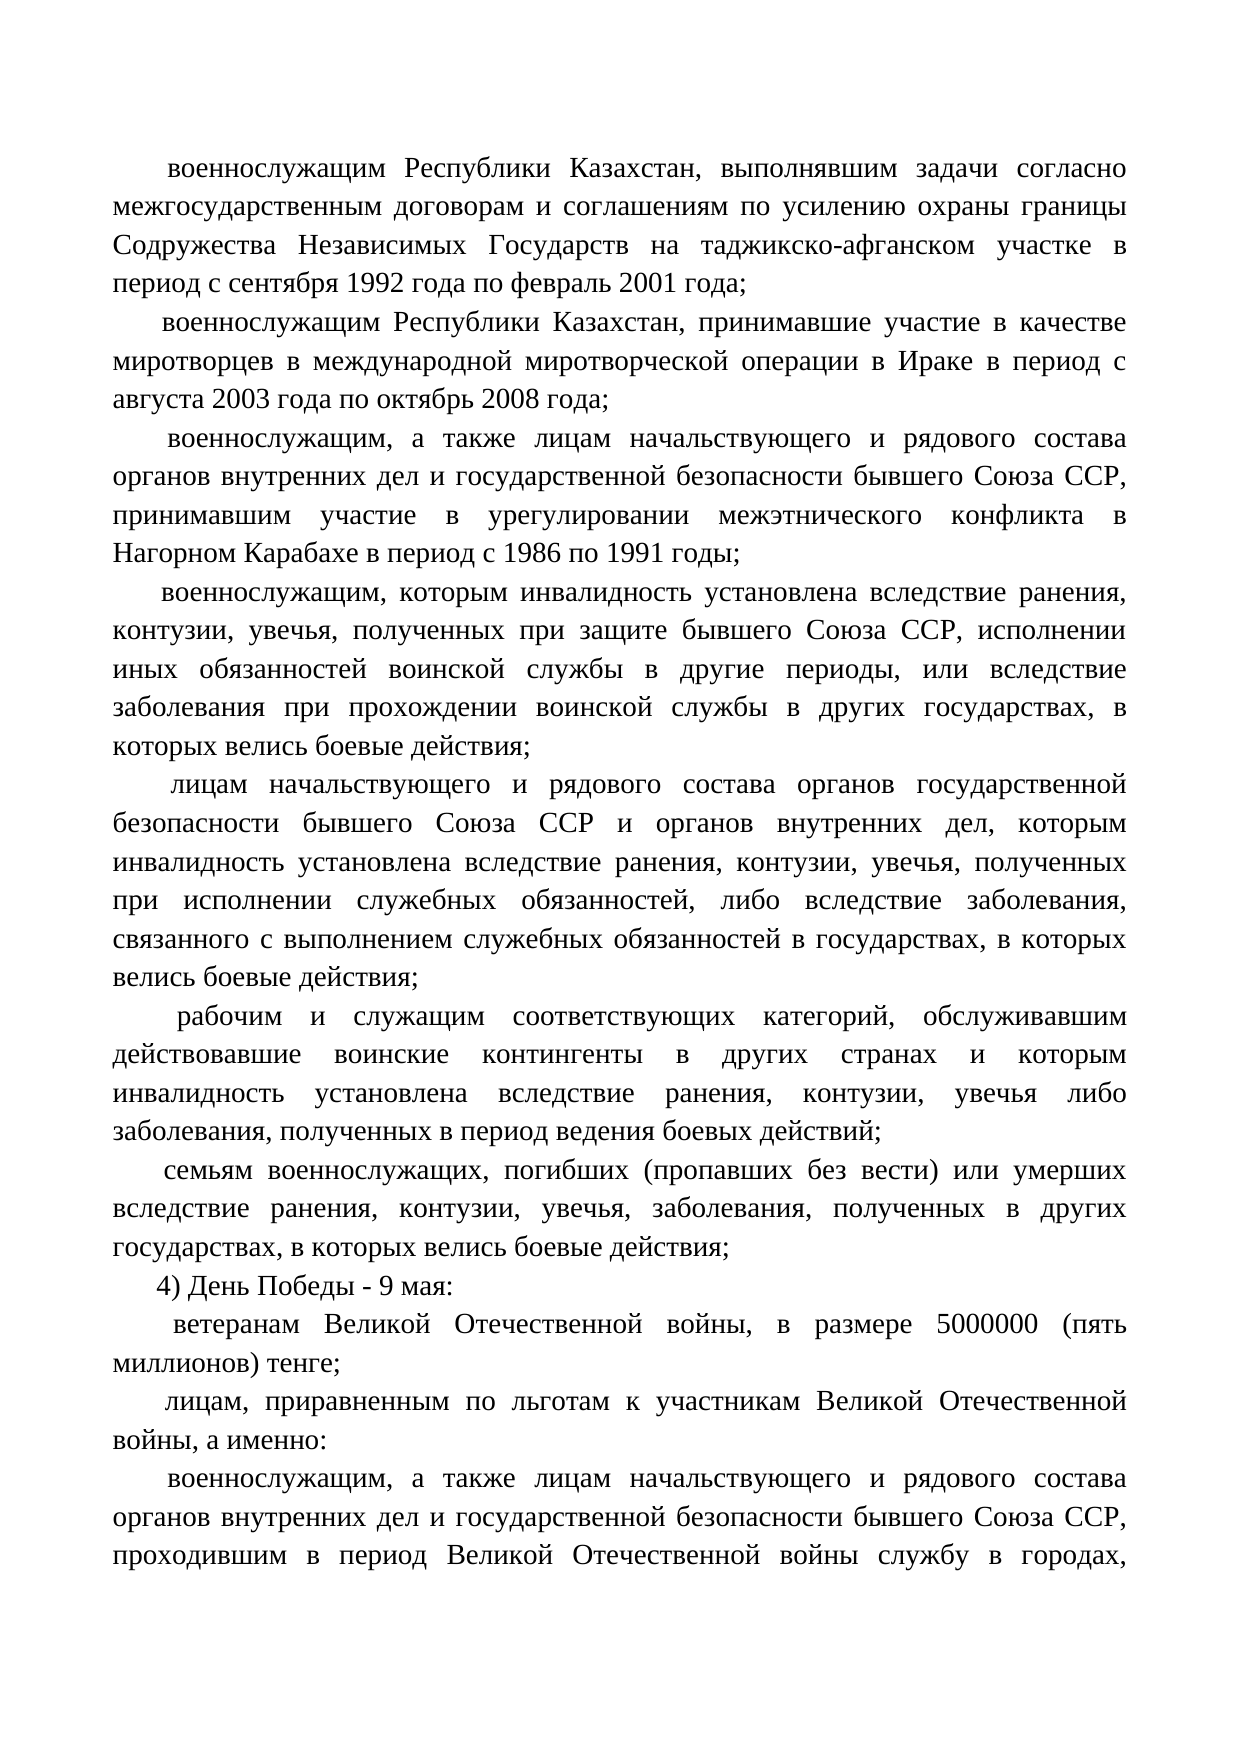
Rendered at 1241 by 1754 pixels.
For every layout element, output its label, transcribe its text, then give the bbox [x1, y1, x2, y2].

text 4) День Победы - 9 мая: [112, 1268, 1128, 1301]
text военнослужащим, а также лицам начальствующего и рядового состава органов внутренних дел и государственной безопасности бывшего Союза ССР, принимавшим участие в урегулировании межэтнического конфликта в Нагорном Карабахе в период с 1986 по 1991 годы; [112, 420, 1128, 569]
text военнослужащим Республики Казахстан, выполнявшим задачи согласно межгосударственным договорам и соглашениям по усилению охраны границы Содружества Независимых Государств на таджикско-афганском участке в период с сентября 1992 года по февраль 2001 года; [112, 150, 1128, 299]
text военнослужащим, которым инвалидность установлена вследствие ранения, контузии, увечья, полученных при защите бывшего Союза ССР, исполнении иных обязанностей воинской службы в другие периоды, или вследствие заболевания при прохождении воинской службы в других государствах, в которых велись боевые действия; [112, 574, 1128, 762]
text рабочим и служащим соответствующих категорий, обслуживавшим действовавшие воинские контингенты в других странах и которым инвалидность установлена вследствие ранения, контузии, увечья либо заболевания, полученных в период ведения боевых действий; [112, 998, 1128, 1147]
text лицам начальствующего и рядового состава органов государственной безопасности бывшего Союза ССР и органов внутренних дел, которым инвалидность установлена вследствие ранения, контузии, увечья, полученных при исполнении служебных обязанностей, либо вследствие заболевания, связанного с выполнением служебных обязанностей в государствах, в которых велись боевые действия; [112, 767, 1128, 993]
text семьям военнослужащих, погибших (пропавших без вести) или умерших вследствие ранения, контузии, увечья, заболевания, полученных в других государствах, в которых велись боевые действия; [112, 1152, 1128, 1263]
text лицам, приравненным по льготам к участникам Великой Отечественной войны, а именно: [112, 1383, 1128, 1455]
text военнослужащим Республики Казахстан, принимавшие участие в качестве миротворцев в международной миротворческой операции в Ираке в период с августа 2003 года по октябрь 2008 года; [112, 304, 1128, 415]
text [112, 1460, 1128, 1571]
text ветеранам Великой Отечественной войны, в размере 5000000 (пять миллионов) тенге; [112, 1306, 1128, 1378]
